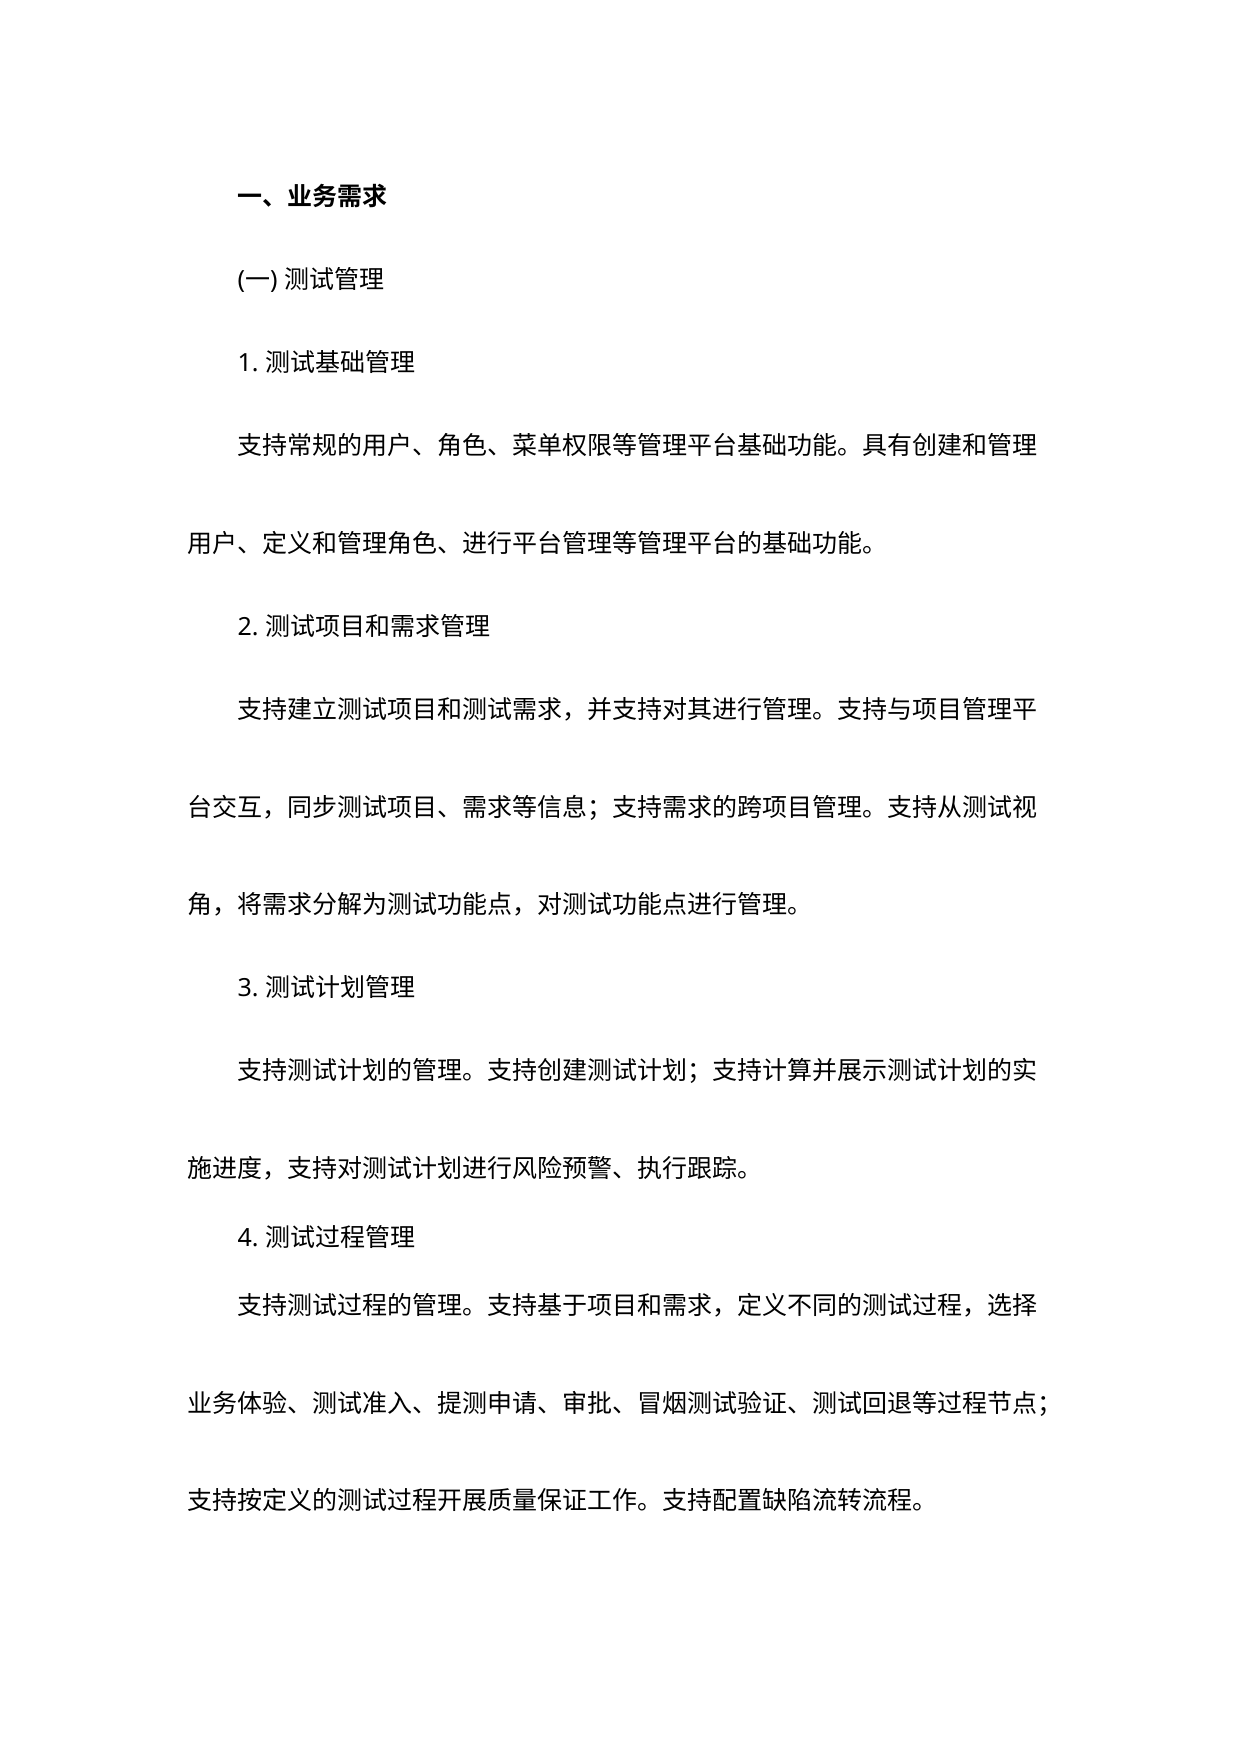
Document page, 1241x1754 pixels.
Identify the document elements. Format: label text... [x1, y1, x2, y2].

list 测试计划管理 [237, 953, 1053, 1018]
text 支持常规的用户、角色、菜单权限等管理平台基础功能。具有创建和管理用户、定义和管理角色、进行平台管理等管理平台的基础功能。 [187, 411, 1053, 574]
text 支持测试计划的管理。支持创建测试计划；支持计算并展示测试计划的实施进度，支持对测试计划进行风险预警、执行跟踪。 [187, 1036, 1053, 1199]
list 测试过程管理 [237, 1217, 1053, 1253]
list 测试基础管理 [237, 328, 1053, 393]
text 支持建立测试项目和测试需求，并支持对其进行管理。支持与项目管理平台交互，同步测试项目、需求等信息；支持需求的跨项目管理。支持从测试视角，将需求分解为测试功能点，对测试功能点进行管理。 [187, 675, 1053, 935]
text 一、业务需求 [187, 162, 1053, 227]
list 测试项目和需求管理 [237, 592, 1053, 657]
text 支持测试过程的管理。支持基于项目和需求，定义不同的测试过程，选择业务体验、测试准入、提测申请、审批、冒烟测试验证、测试回退等过程节点；支持按定义的测试过程开展质量保证工作。支持配置缺陷流转流程。 [187, 1271, 1053, 1531]
list 测试管理 [237, 245, 1053, 310]
